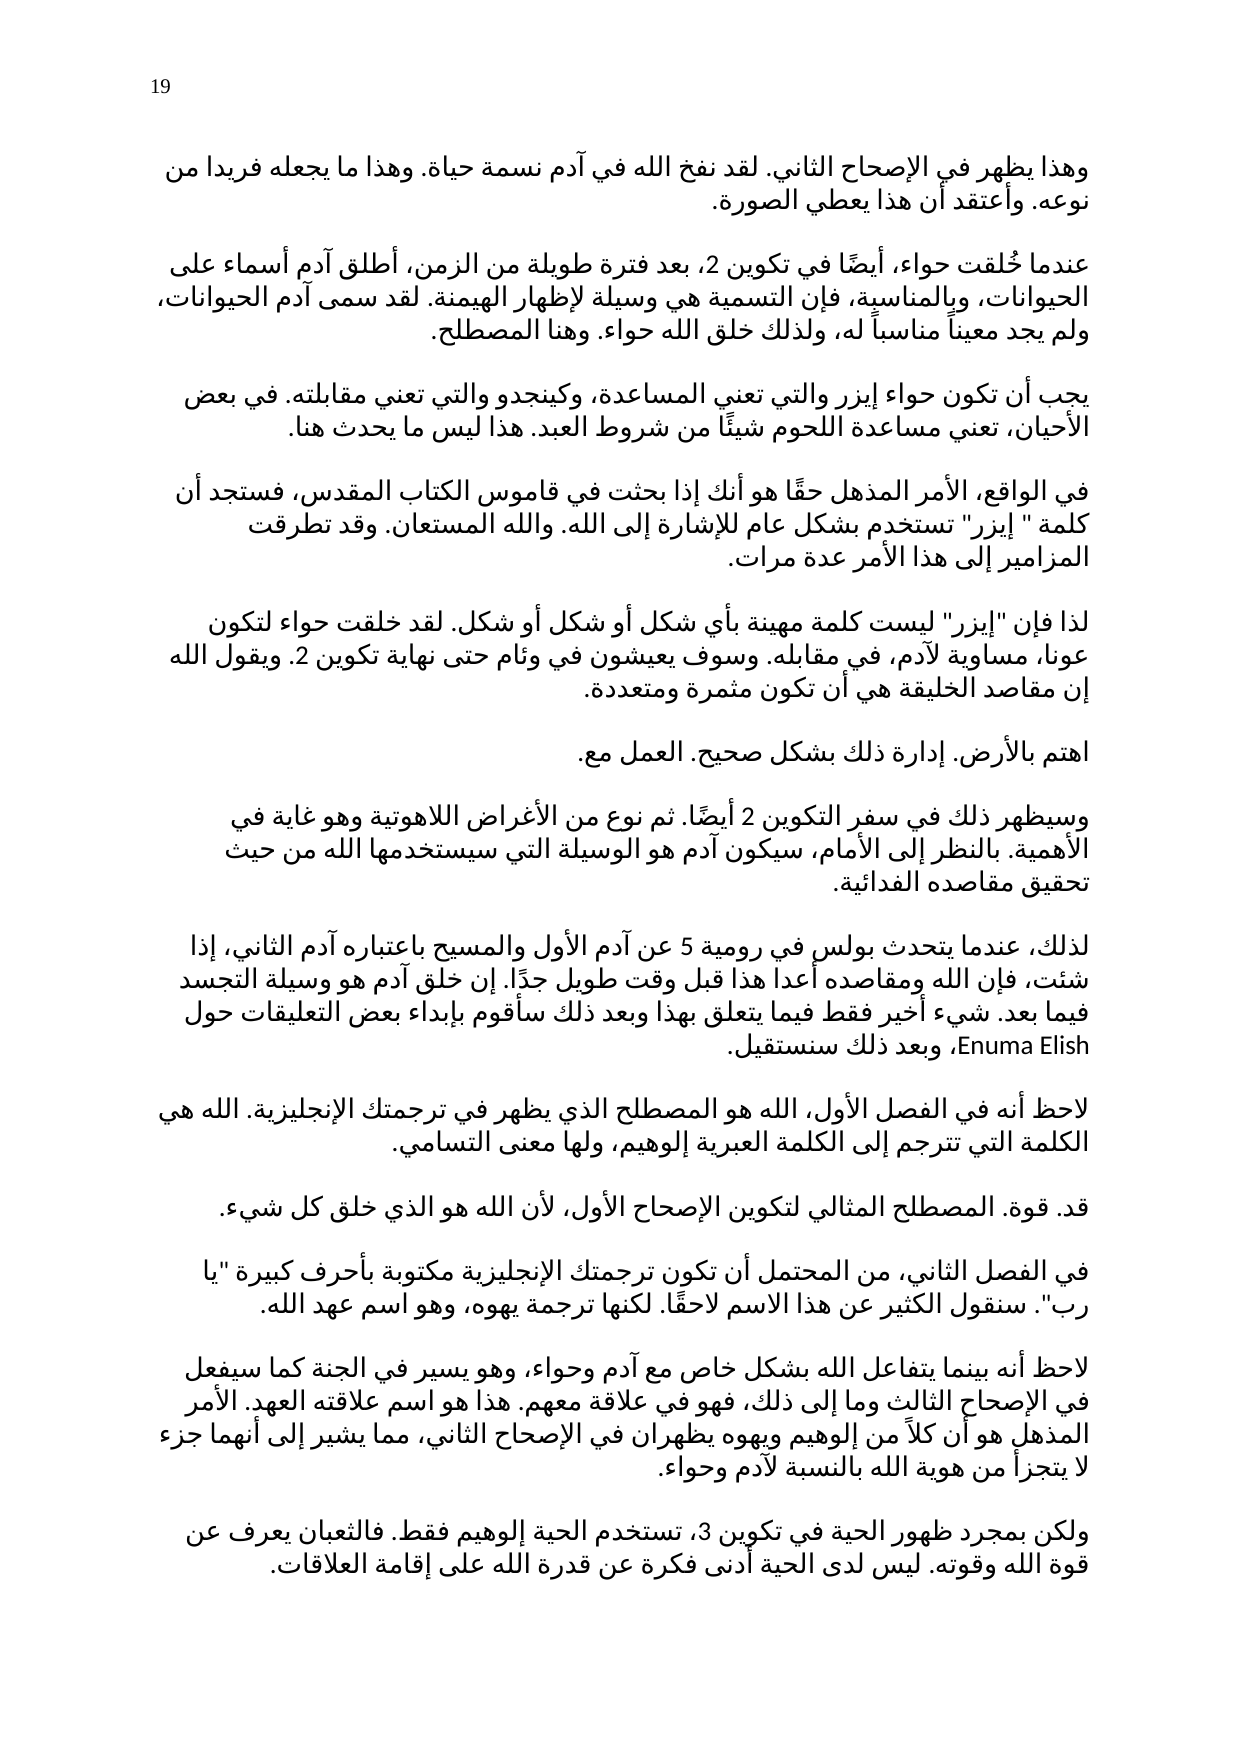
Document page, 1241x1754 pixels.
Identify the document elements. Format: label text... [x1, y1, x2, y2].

text اهتم بالأرض. إدارة ذلك بشكل صحيح. العمل مع. [150, 735, 1090, 768]
text في الواقع، الأمر المذهل حقًا هو أنك إذا بحثت في قاموس الكتاب المقدس، فستجد أن كلمة " إيزر" تستخدم بشكل عام للإشارة إلى الله. والله المستعان. وقد تطرقت المزامير إلى هذا الأمر عدة مرات. [150, 474, 1090, 574]
text لاحظ أنه في الفصل الأول، الله هو المصطلح الذي يظهر في ترجمتك الإنجليزية. الله هي الكلمة التي تترجم إلى الكلمة العبرية إلوهيم، ولها معنى التسامي. [150, 1093, 1090, 1159]
text لذلك، عندما يتحدث بولس في رومية 5 عن آدم الأول والمسيح باعتباره آدم الثاني، إذا شئت، فإن الله ومقاصده أعدا هذا قبل وقت طويل جدًا. إن خلق آدم هو وسيلة التجسد فيما بعد. شيء أخير فقط فيما يتعلق بهذا وبعد ذلك سأقوم بإبداء بعض التعليقات حول Enuma Elish، وبعد ذلك سنستقيل. [150, 929, 1090, 1061]
text يجب أن تكون حواء إيزر والتي تعني المساعدة، وكينجدو والتي تعني مقابلته. في بعض الأحيان، تعني مساعدة اللحوم شيئًا من شروط العبد. هذا ليس ما يحدث هنا. [150, 377, 1090, 443]
text قد. قوة. المصطلح المثالي لتكوين الإصحاح الأول، لأن الله هو الذي خلق كل شيء. [150, 1190, 1090, 1223]
text عندما خُلقت حواء، أيضًا في تكوين 2، بعد فترة طويلة من الزمن، أطلق آدم أسماء على الحيوانات، وبالمناسبة، فإن التسمية هي وسيلة لإظهار الهيمنة. لقد سمى آدم الحيوانات، ولم يجد معيناً مناسباً له، ولذلك خلق الله حواء. وهنا المصطلح. [150, 247, 1090, 346]
text وهذا يظهر في الإصحاح الثاني. لقد نفخ الله في آدم نسمة حياة. وهذا ما يجعله فريدا من نوعه. وأعتقد أن هذا يعطي الصورة. [150, 150, 1090, 216]
text وسيظهر ذلك في سفر التكوين 2 أيضًا. ثم نوع من الأغراض اللاهوتية وهو غاية في الأهمية. بالنظر إلى الأمام، سيكون آدم هو الوسيلة التي سيستخدمها الله من حيث تحقيق مقاصده الفدائية. [150, 799, 1090, 898]
text في الفصل الثاني، من المحتمل أن تكون ترجمتك الإنجليزية مكتوبة بأحرف كبيرة "يا رب". سنقول الكثير عن هذا الاسم لاحقًا. لكنها ترجمة يهوه، وهو اسم عهد الله. [150, 1254, 1090, 1320]
text لذا فإن "إيزر" ليست كلمة مهينة بأي شكل أو شكل أو شكل. لقد خلقت حواء لتكون عونا، مساوية لآدم، في مقابله. وسوف يعيشون في وئام حتى نهاية تكوين 2. ويقول الله إن مقاصد الخليقة هي أن تكون مثمرة ومتعددة. [150, 605, 1090, 704]
text لاحظ أنه بينما يتفاعل الله بشكل خاص مع آدم وحواء، وهو يسير في الجنة كما سيفعل في الإصحاح الثالث وما إلى ذلك، فهو في علاقة معهم. هذا هو اسم علاقته العهد. الأمر المذهل هو أن كلاً من إلوهيم ويهوه يظهران في الإصحاح الثاني، مما يشير إلى أنهما جزء لا يتجزأ من هوية الله بالنسبة لآدم وحواء. [150, 1351, 1090, 1483]
text ولكن بمجرد ظهور الحية في تكوين 3، تستخدم الحية إلوهيم فقط. فالثعبان يعرف عن قوة الله وقوته. ليس لدى الحية أدنى فكرة عن قدرة الله على إقامة العلاقات. [150, 1514, 1090, 1580]
